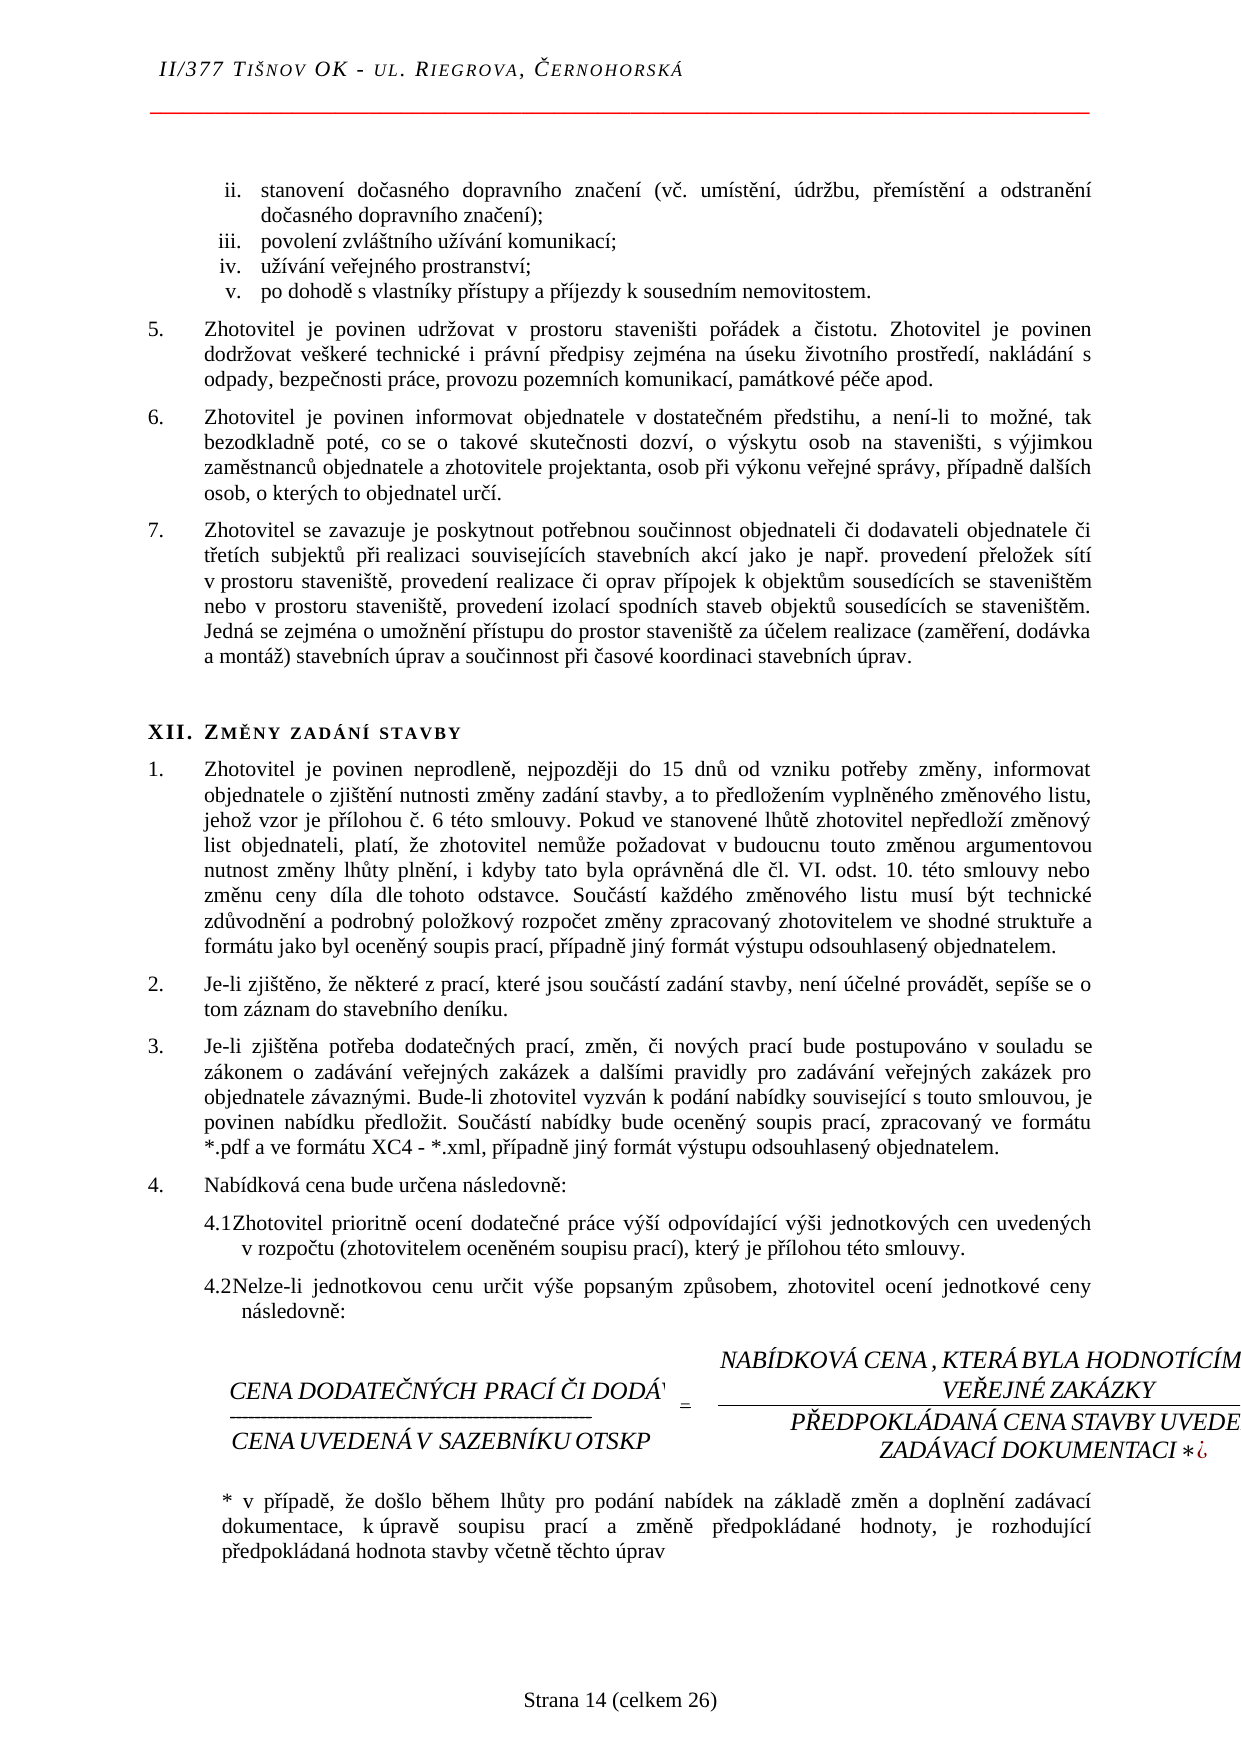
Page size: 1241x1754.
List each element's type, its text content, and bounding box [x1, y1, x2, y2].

list užívání veřejného prostranství; [242, 253, 1092, 278]
list Je-li zjištěna potřeba dodatečných prací, změn, či nových prací bude postupováno v souladu se zákonem o zadávání veřejných zakázek a dalšími pravidly pro zadávání veřejných zakázek pro objednatele závaznými. Bude-li zhotovitel vyzván k podání nabídky související s touto smlouvou, je povinen nabídku předložit. Součástí nabídky bude oceněný soupis prací, zpracovaný ve formátu *.pdf a ve formátu XC4 - *.xml, případně jiný formát výstupu odsouhlasený objednatelem. [148, 1033, 1092, 1159]
list povolení zvláštního užívání komunikací; [242, 228, 1092, 253]
text * v případě, že došlo během lhůty pro podání nabídek na základě změn a doplnění zadávací dokumentace, k úpravě soupisu prací a změně předpokládané hodnoty, je rozhodující předpokládaná hodnota stavby včetně těchto úprav [222, 1488, 1092, 1563]
table_header [706, 1336, 1240, 1475]
list stanovení dočasného dopravního značení (vč. umístění, údržbu, přemístění a odstranění dočasného dopravního značení); [242, 177, 1092, 228]
list Nabídková cena bude určena následovně: [148, 1172, 1092, 1197]
list Změny zadání stavby [148, 719, 1092, 744]
list Nelze-li jednotkovou cenu určit výše popsaným způsobem, zhotovitel ocení jednotkové ceny následovně: [204, 1273, 1092, 1323]
list Zhotovitel je povinen informovat objednatele v dostatečném předstihu, a není-li to možné, tak bezodkladně poté, co se o takové skutečnosti dozví, o výskytu osob na staveništi, s výjimkou zaměstnanců objednatele a zhotovitele projektanta, osob při výkonu veřejné správy, případně dalších osob, o kterých to objednatel určí. [148, 404, 1092, 505]
list Zhotovitel prioritně ocení dodatečné práce výší odpovídající výši jednotkových cen uvedených v rozpočtu (zhotovitelem oceněném soupisu prací), který je přílohou této smlouvy. [204, 1210, 1092, 1260]
list Zhotovitel se zavazuje je poskytnout potřebnou součinnost objednateli či dodavateli objednatele či třetích subjektů při realizaci souvisejících stavebních akcí jako je např. provedení přeložek sítí v prostoru staveniště, provedení realizace či oprav přípojek k objektům sousedících se staveništěm nebo v prostoru staveniště, provedení izolací spodních staveb objektů sousedících se staveništěm. Jedná se zejména o umožnění přístupu do prostor staveniště za účelem realizace (zaměření, dodávka a montáž) stavebních úprav a součinnost při časové koordinaci stavebních úprav. [148, 517, 1092, 668]
list Zhotovitel je povinen udržovat v prostoru staveništi pořádek a čistotu. Zhotovitel je povinen dodržovat veškeré technické i právní předpisy zejména na úseku životního prostředí, nakládání s odpady, bezpečnosti práce, provozu pozemních komunikací, památkové péče apod. [148, 316, 1092, 391]
list Zhotovitel je povinen neprodleně, nejpozději do 15 dnů od vzniku potřeby změny, informovat objednatele o zjištění nutnosti změny zadání stavby, a to předložením vyplněného změnového listu, jehož vzor je přílohou č. 6 této smlouvy. Pokud ve stanovené lhůtě zhotovitel nepředloží změnový list objednateli, platí, že zhotovitel nemůže požadovat v budoucnu touto změnou argumentovou nutnost změny lhůty plnění, i kdyby tato byla oprávněná dle čl. VI. odst. 10. této smlouvy nebo změnu ceny díla dle tohoto odstavce. Součástí každého změnového listu musí být technické zdůvodnění a podrobný položkový rozpočet změny zpracovaný zhotovitelem ve shodné struktuře a formátu jako byl oceněný soupis prací, případně jiný formát výstupu odsouhlasený objednatelem. [148, 756, 1092, 958]
list po dohodě s vlastníky přístupy a příjezdy k sousedním nemovitostem. [242, 278, 1092, 303]
table_header = [665, 1336, 706, 1475]
list Je-li zjištěno, že některé z prací, které jsou součástí zadání stavby, není účelné provádět, sepíše se o tom záznam do stavebního deníku. [148, 971, 1092, 1021]
table_header ---------------------------------------------------------- [218, 1336, 665, 1475]
